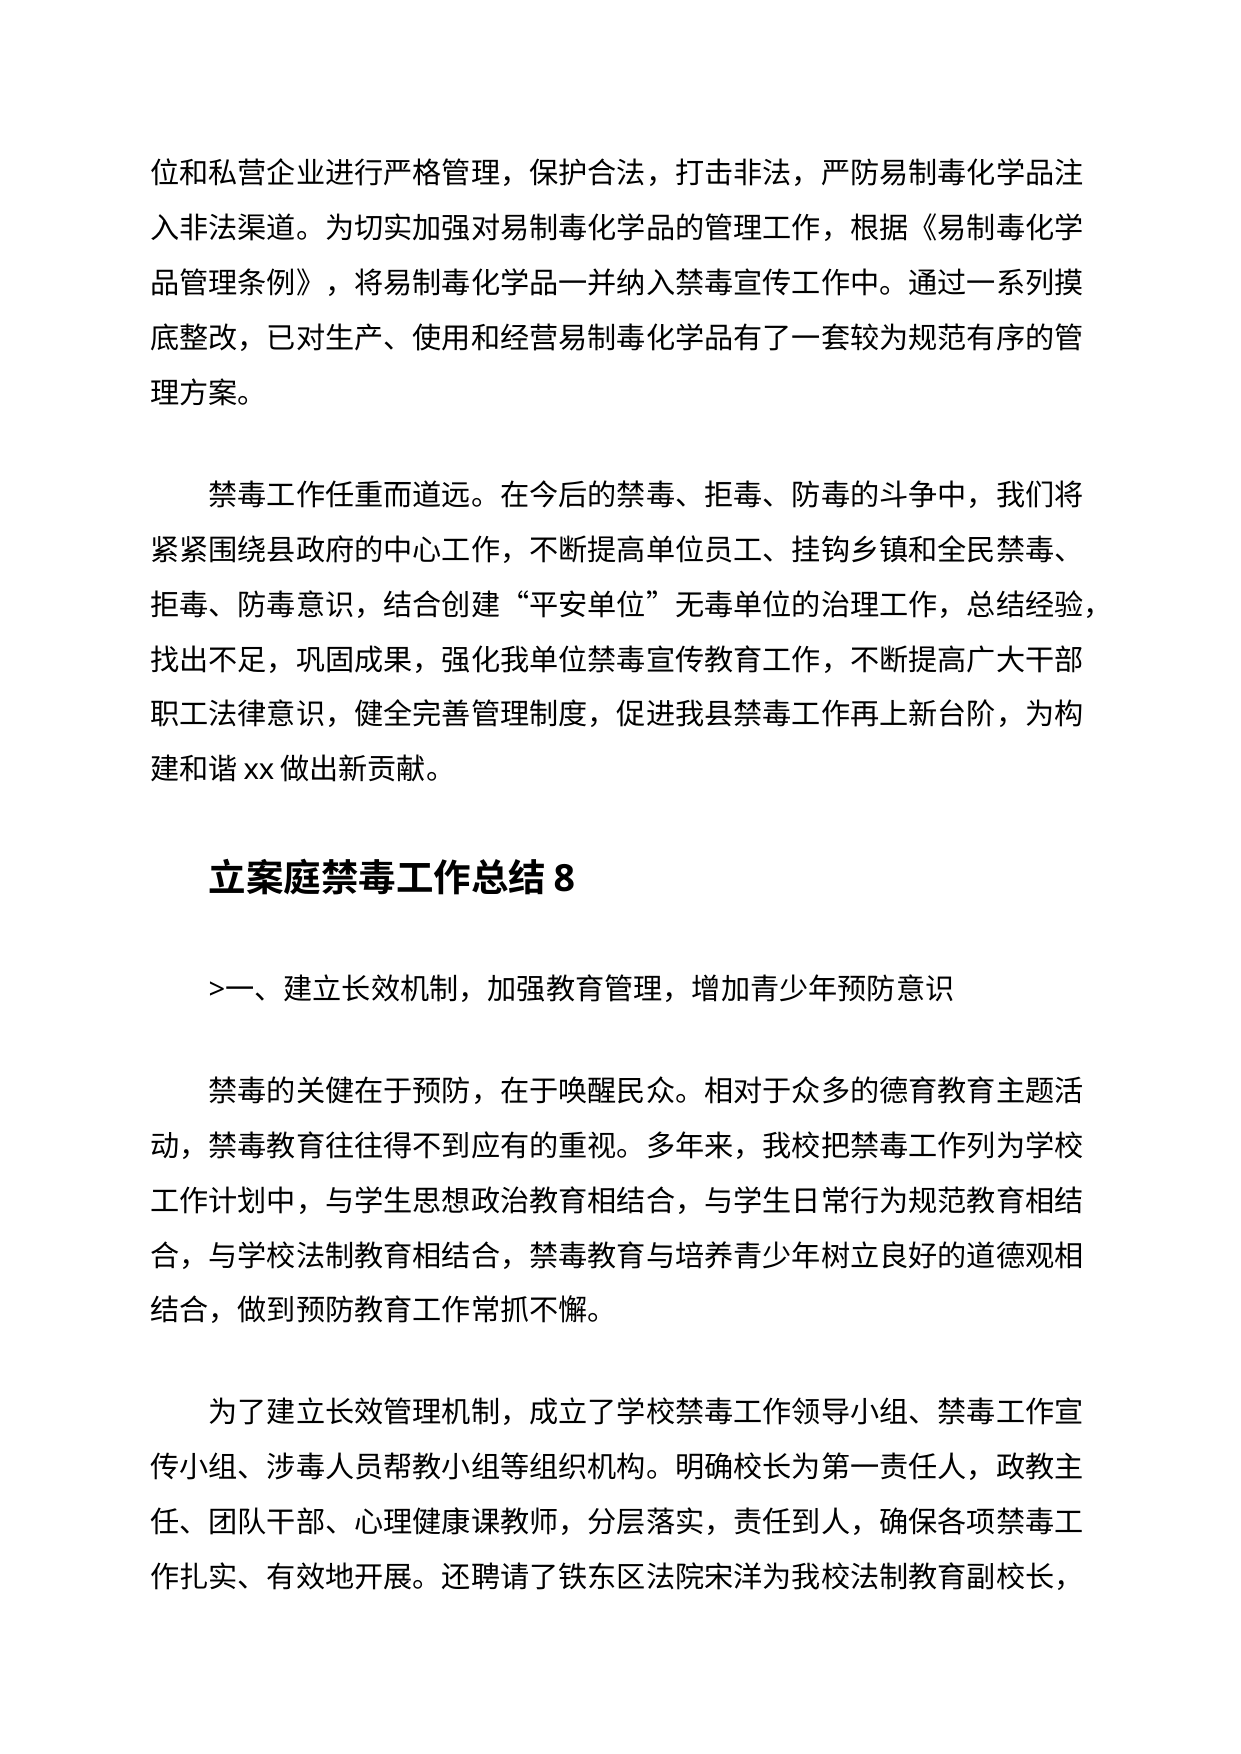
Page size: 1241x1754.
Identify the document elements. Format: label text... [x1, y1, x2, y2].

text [150, 1389, 1090, 1596]
text 立案庭禁毒工作总结8 [150, 848, 1090, 902]
text 禁毒工作任重而道远。在今后的禁毒、拒毒、防毒的斗争中，我们将紧紧围绕县政府的中心工作，不断提高单位员工、挂钩乡镇和全民禁毒、拒毒、防毒意识，结合创建“平安单位”无毒单位的治理工作，总结经验，找出不足，巩固成果，强化我单位禁毒宣传教育工作，不断提高广大干部职工法律意识，健全完善管理制度，促进我县禁毒工作再上新台阶，为构建和谐xx做出新贡献。 [150, 471, 1090, 788]
text >一、建立长效机制，加强教育管理，增加青少年预防意识 [150, 965, 1090, 1008]
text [150, 150, 1090, 412]
text 禁毒的关健在于预防，在于唤醒民众。相对于众多的德育教育主题活动，禁毒教育往往得不到应有的重视。多年来，我校把禁毒工作列为学校工作计划中，与学生思想政治教育相结合，与学生日常行为规范教育相结合，与学校法制教育相结合，禁毒教育与培养青少年树立良好的道德观相结合，做到预防教育工作常抓不懈。 [150, 1067, 1090, 1329]
